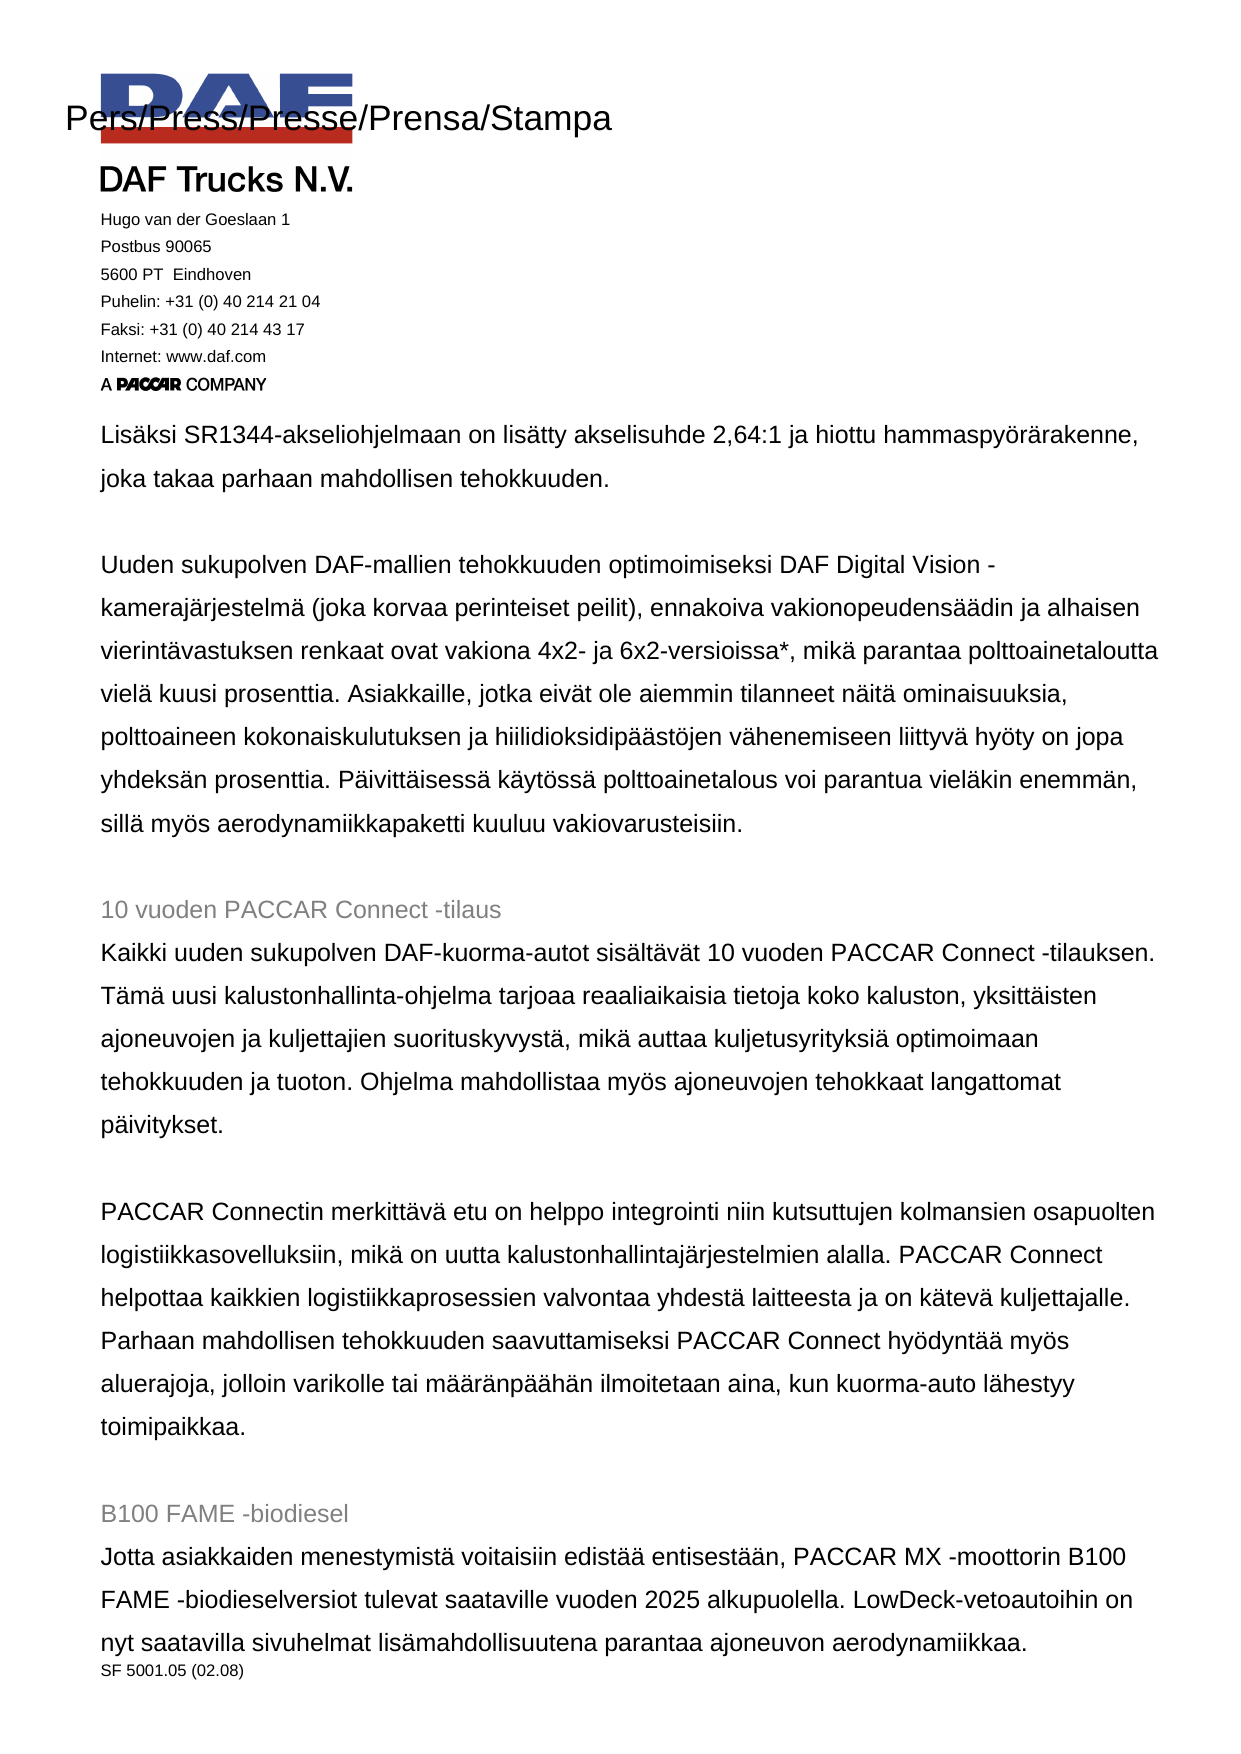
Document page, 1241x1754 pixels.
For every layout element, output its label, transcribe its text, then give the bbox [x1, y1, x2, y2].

picture [343, 121, 353, 128]
text 10 vuoden PACCAR Connect -tilaus [100, 895, 1169, 924]
text Kaikki uuden sukupolven DAF-kuorma-autot sisältävät 10 vuoden PACCAR Connect -tilauksen. Tämä uusi kalustonhallinta-ohjelma tarjoaa reaaliaikaisia tietoja koko kaluston, yksittäisten ajoneuvojen ja kuljettajien suorituskyvystä, mikä auttaa kuljetusyrityksiä optimoimaan tehokkuuden ja tuoton. Ohjelma mahdollistaa myös ajoneuvojen tehokkaat langattomat päivitykset. [100, 938, 1169, 1139]
picture [100, 377, 267, 391]
text PACCAR Connectin merkittävä etu on helppo integrointi niin kutsuttujen kolmansien osapuolten logistiikkasovelluksiin, mikä on uutta kalustonhallintajärjestelmien alalla. PACCAR Connect helpottaa kaikkien logistiikkaprosessien valvontaa yhdestä laitteesta ja on kätevä kuljettajalle. Parhaan mahdollisen tehokkuuden saavuttamiseksi PACCAR Connect hyödyntää myös aluerajoja, jolloin varikolle tai määränpäähän ilmoitetaan aina, kun kuorma-auto lähestyy toimipaikkaa. [100, 1197, 1169, 1441]
text Lisäksi SR1344-akseliohjelmaan on lisätty akselisuhde 2,64:1 ja hiottu hammaspyörärakenne, joka takaa parhaan mahdollisen tehokkuuden. [100, 421, 1169, 492]
text Jotta asiakkaiden menestymistä voitaisiin edistää entisestään, PACCAR MX -moottorin B100 FAME -biodieselversiot tulevat saataville vuoden 2025 alkupuolella. LowDeck-vetoautoihin on nyt saatavilla sivuhelmat lisämahdollisuutena parantaa ajoneuvon aerodynamiikkaa. [100, 1542, 1169, 1657]
picture [100, 73, 353, 192]
picture [343, 113, 353, 119]
text Uuden sukupolven DAF-mallien tehokkuuden optimoimiseksi DAF Digital Vision -kamerajärjestelmä (joka korvaa perinteiset peilit), ennakoiva vakionopeudensäädin ja alhaisen vierintävastuksen renkaat ovat vakiona 4x2- ja 6x2-versioissa*, mikä parantaa polttoainetaloutta vielä kuusi prosenttia. Asiakkaille, jotka eivät ole aiemmin tilanneet näitä ominaisuuksia, polttoaineen kokonaiskulutuksen ja hiilidioksidipäästöjen vähenemiseen liittyvä hyöty on jopa yhdeksän prosenttia. Päivittäisessä käytössä polttoainetalous voi parantua vieläkin enemmän, sillä myös aerodynamiikkapaketti kuuluu vakiovarusteisiin. [100, 550, 1169, 837]
text B100 FAME -biodiesel [100, 1499, 1169, 1527]
